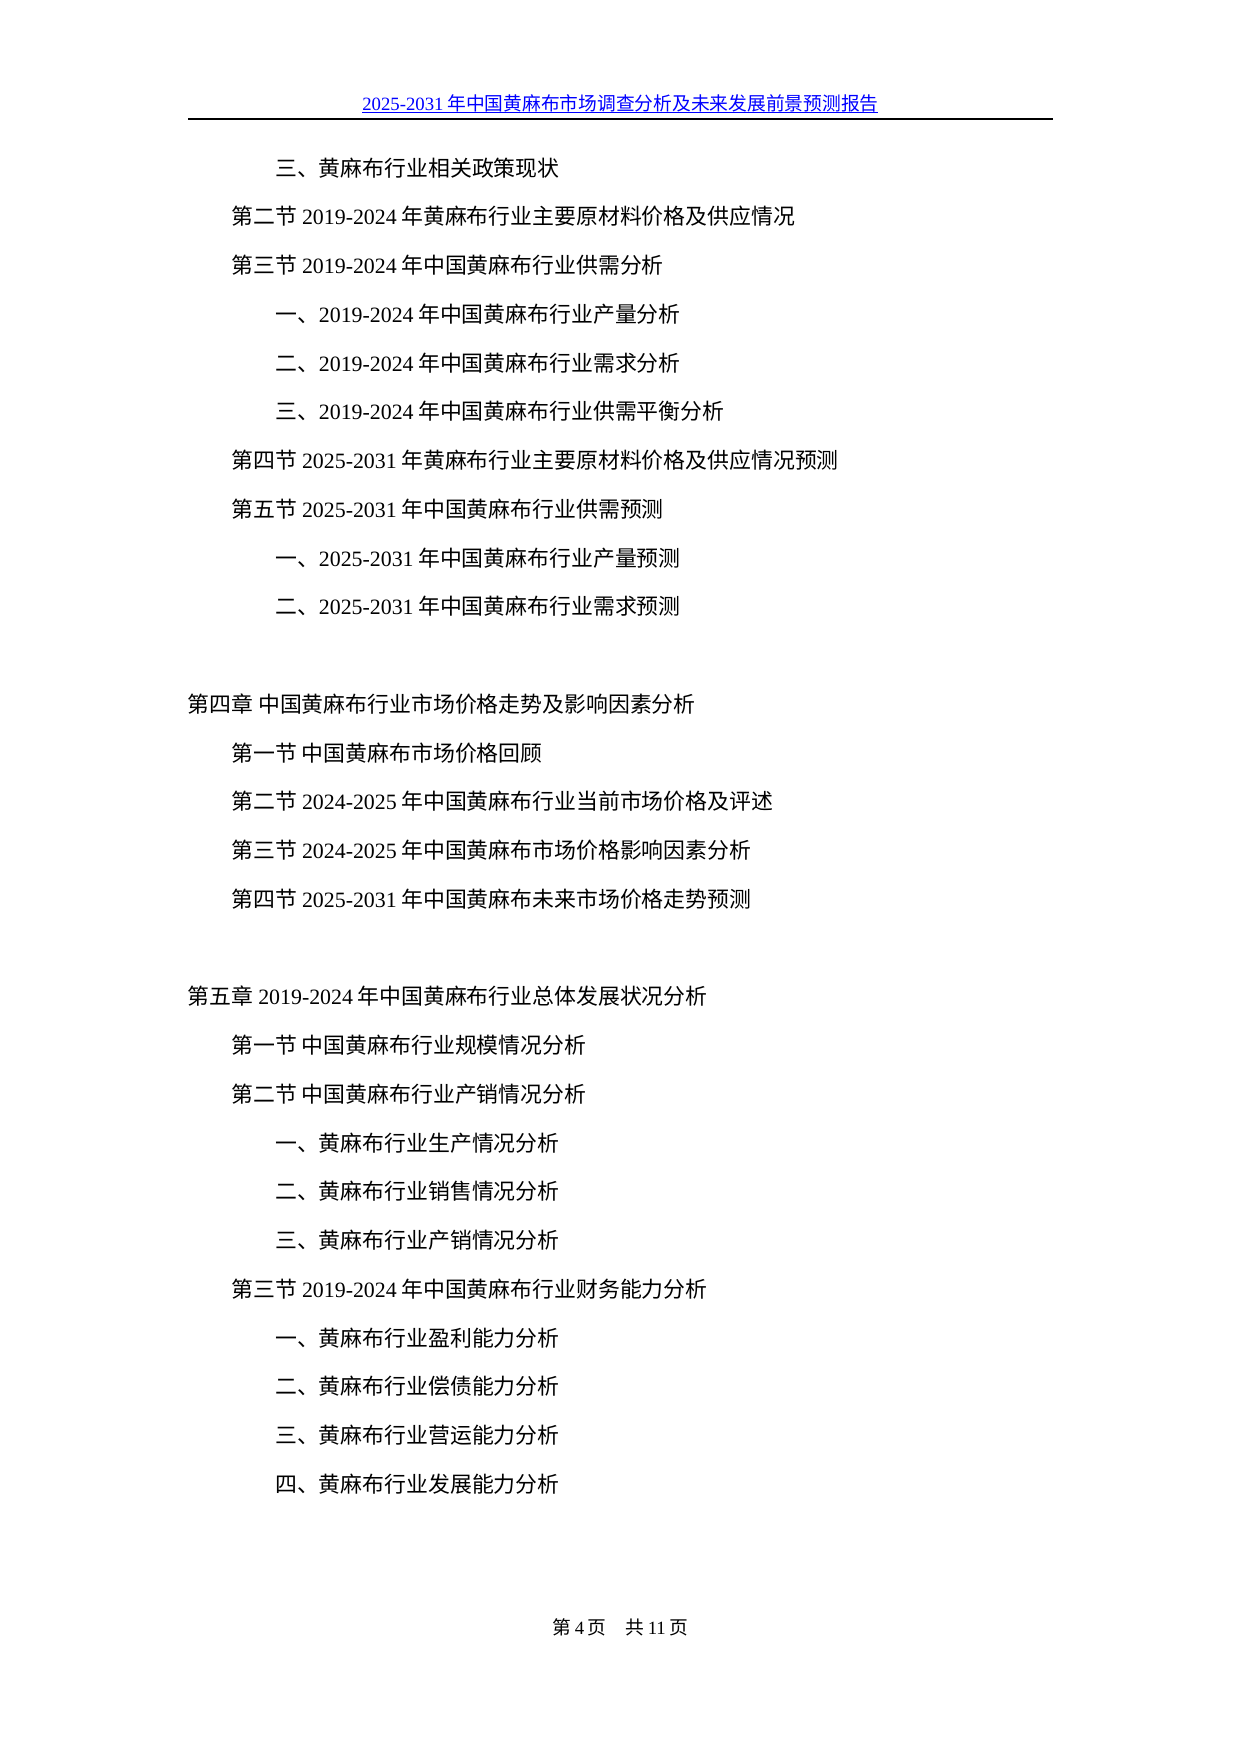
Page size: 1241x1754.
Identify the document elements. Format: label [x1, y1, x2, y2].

text [187, 150, 1053, 1499]
